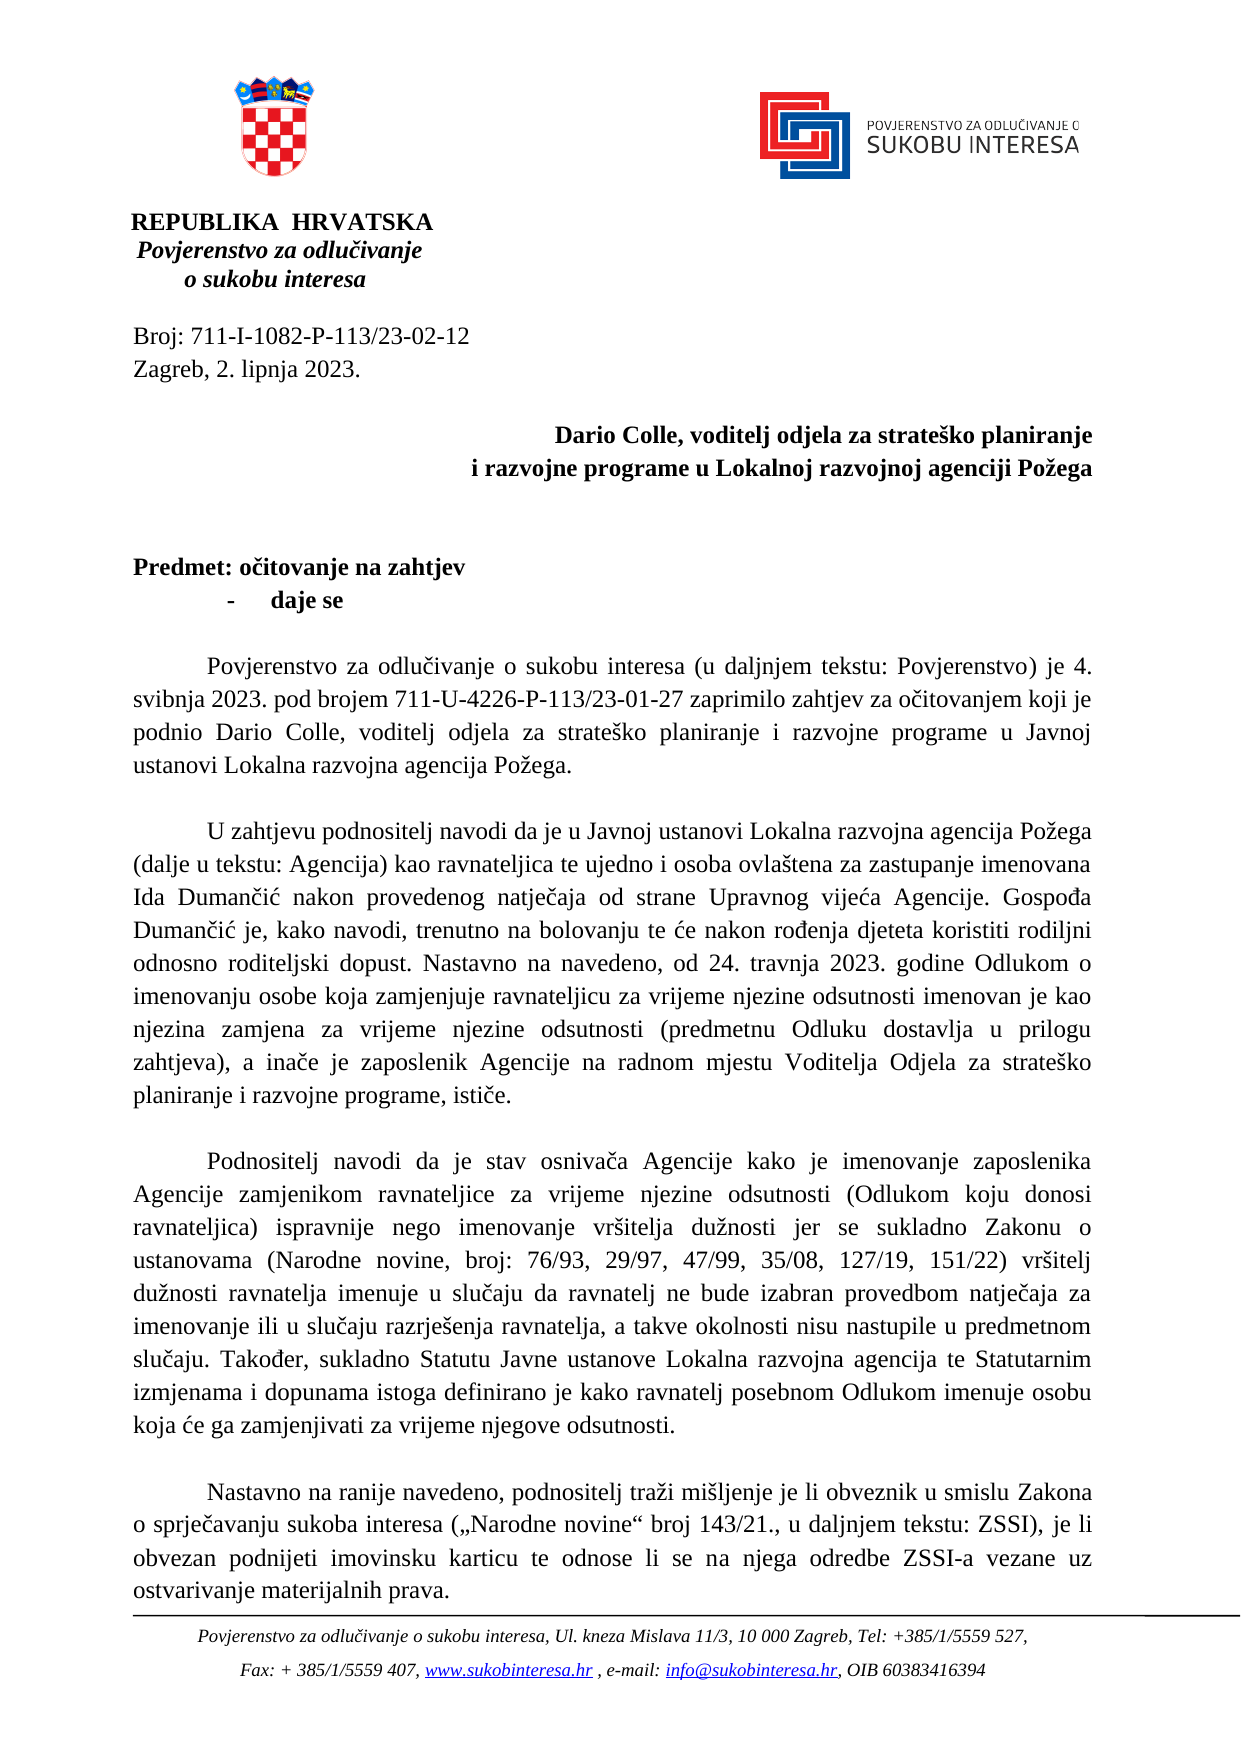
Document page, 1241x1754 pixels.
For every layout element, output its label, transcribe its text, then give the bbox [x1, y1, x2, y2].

text U zahtjevu podnositelj navodi da je u Javnoj ustanovi Lokalna razvojna agencija Požega (dalje u tekstu: Agencija) kao ravnateljica te ujedno i osoba ovlaštena za zastupanje imenovana Ida Dumančić nakon provedenog natječaja od strane Upravnog vijeća Agencije. Gospođa Dumančić je, kako navodi, trenutno na bolovanju te će nakon rođenja djeteta koristiti rodiljni odnosno roditeljski dopust. Nastavno na navedeno, od 24. travnja 2023. godine Odlukom o imenovanju osobe koja zamjenjuje ravnateljicu za vrijeme njezine odsutnosti imenovan je kao njezina zamjena za vrijeme njezine odsutnosti (predmetnu Odluku dostavlja u prilogu zahtjeva), a inače je zaposlenik Agencije na radnom mjestu Voditelja Odjela za strateško planiranje i razvojne programe, ističe. [133, 816, 1092, 1109]
text Broj: 711-I-1082-P-113/23-02-12 [133, 321, 1092, 349]
text Podnositelj navodi da je stav osnivača Agencije kako je imenovanje zaposlenika Agencije zamjenikom ravnateljice za vrijeme njezine odsutnosti (Odlukom koju donosi ravnateljica) ispravnije nego imenovanje vršitelja dužnosti jer se sukladno Zakonu o ustanovama (Narodne novine, broj: 76/93, 29/97, 47/99, 35/08, 127/19, 151/22) vršitelj dužnosti ravnatelja imenuje u slučaju da ravnatelj ne bude izabran provedbom natječaja za imenovanje ili u slučaju razrješenja ravnatelja, a takve okolnosti nisu nastupile u predmetnom slučaju. Također, sukladno Statutu Javne ustanove Lokalna razvojna agencija te Statutarnim izmjenama i dopunama istoga definirano je kako ravnatelj posebnom Odlukom imenuje osobu koja će ga zamjenjivati za vrijeme njegove odsutnosti. [133, 1146, 1092, 1439]
picture [231, 73, 320, 179]
text Zagreb, 2. lipnja 2023. [133, 354, 1092, 383]
text Predmet: očitovanje na zahtjev [133, 552, 1092, 581]
text Dario Colle, voditelj odjela za strateško planiranje i razvojne programe u Lokalnoj razvojnoj agenciji Požega [133, 420, 1092, 482]
picture [760, 92, 1079, 179]
text Povjerenstvo za odlučivanje o sukobu interesa (u daljnjem tekstu: Povjerenstvo) je 4. svibnja 2023. pod brojem 711-U-4226-P-113/23-01-27 zaprimilo zahtjev za očitovanjem koji je podnio Dario Colle, voditelj odjela za strateško planiranje i razvojne programe u Javnoj ustanovi Lokalna razvojna agencija Požega. [133, 651, 1092, 779]
text Nastavno na ranije navedeno, podnositelj traži mišljenje je li obveznik u smislu Zakona o sprječavanju sukoba interesa („Narodne novine“ broj 143/21., u daljnjem tekstu: ZSSI), je li obvezan podnijeti imovinsku karticu te odnose li se na njega odredbe ZSSI-a vezane uz ostvarivanje materijalnih prava. [133, 1477, 1092, 1604]
list daje se [227, 585, 1092, 614]
